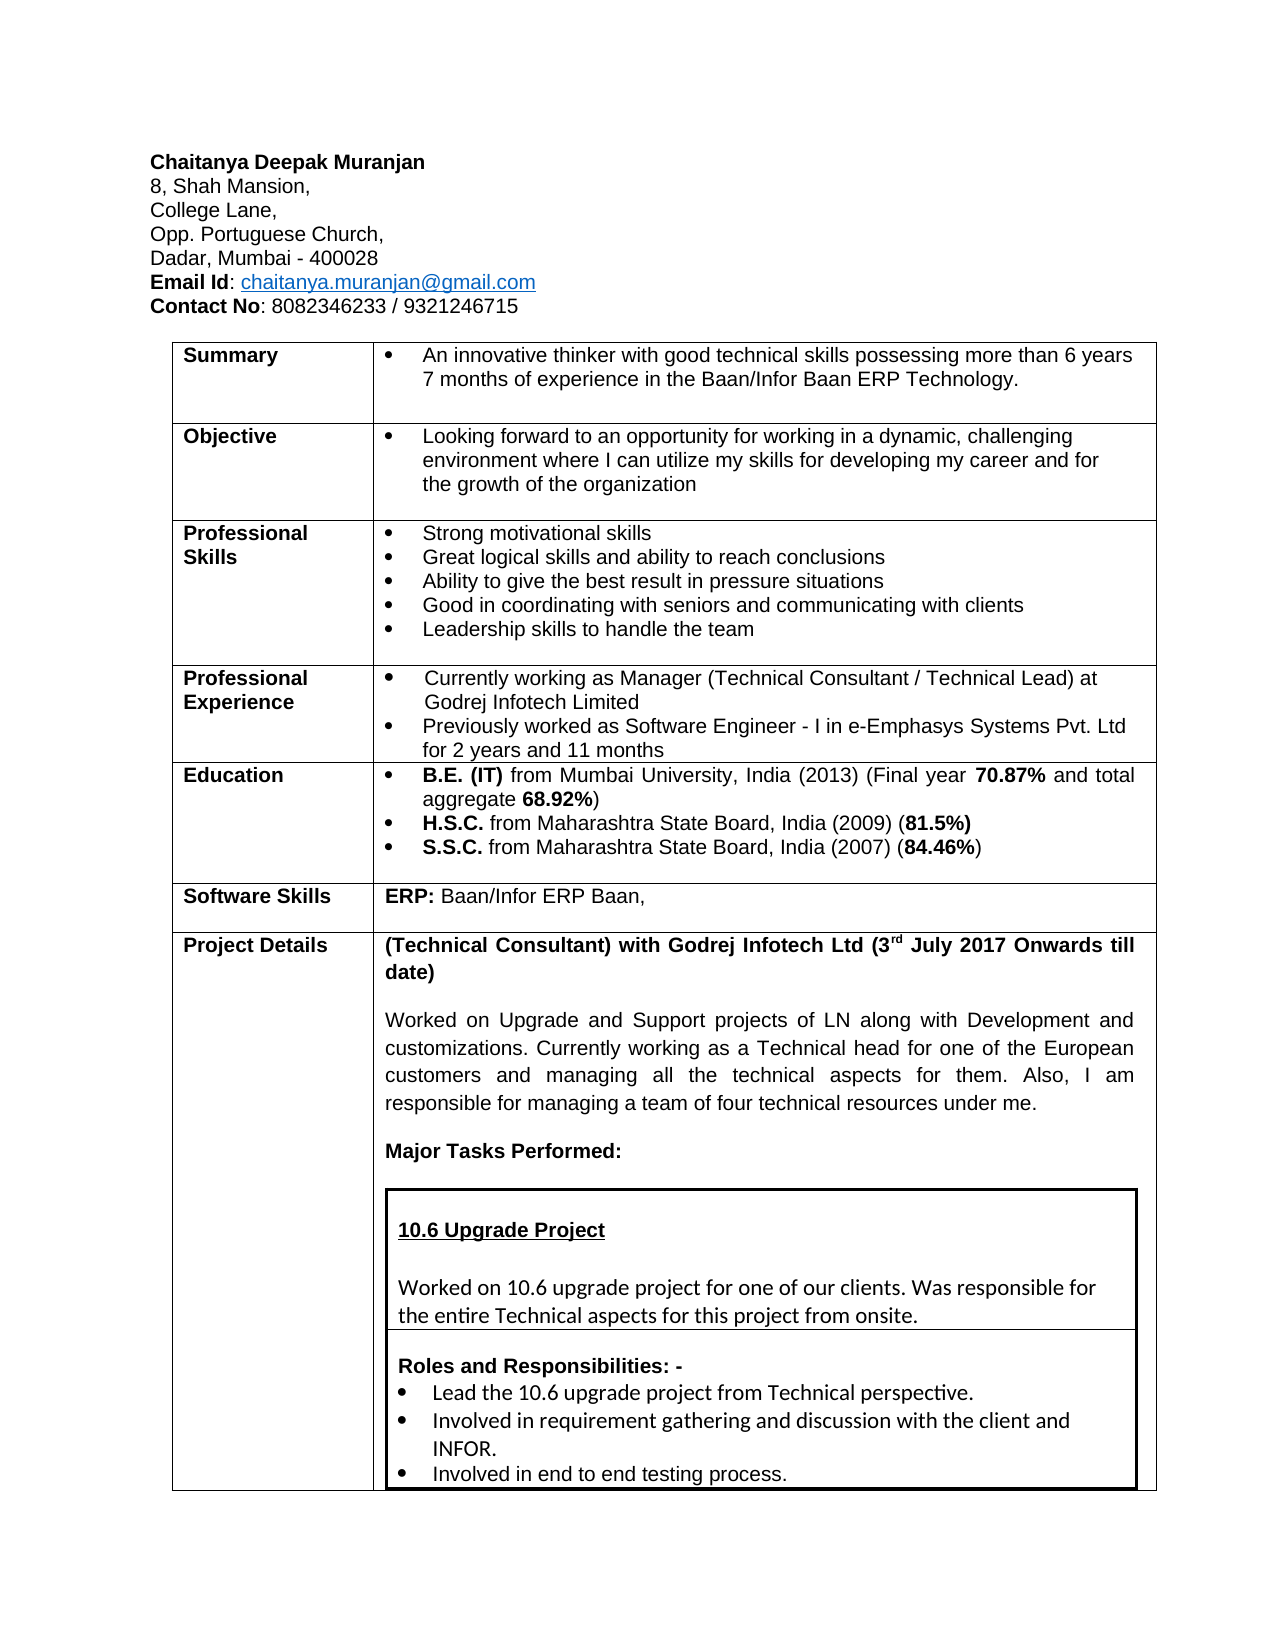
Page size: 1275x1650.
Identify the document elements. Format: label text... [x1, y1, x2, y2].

table_cell Looking forward to an opportunity for working in a dynamic, challenging environment where I can utilize my skills for developing my career and for the growth of the organization [374, 424, 1156, 520]
table_header An innovative thinker with good technical skills possessing more than 6 years 7 months of experience in the Baan/Infor Baan ERP Technology. [374, 343, 1156, 423]
text Email Id: chaitanya.muranjan@gmail.com [150, 270, 1125, 294]
table_cell Project Details [173, 933, 373, 1490]
table_cell B.E. (IT) from Mumbai University, India (2013) (Final year 70.87% and total aggregate 68.92%) H.S.C. from Maharashtra State Board, India (2009) (81.5%) S.S.C. from Maharashtra State Board, India (2007) (84.46%) [374, 763, 1156, 883]
table_cell Professional Experience [173, 666, 373, 762]
text Dadar, Mumbai - 400028 [150, 246, 1125, 270]
text Opp. Portuguese Church, [150, 222, 1125, 246]
table_cell Software Skills [173, 884, 373, 932]
table_cell Currently working as Manager (Technical Consultant / Technical Lead) at Godrej Infotech Limited Previously worked as Software Engineer - I in e-Emphasys Systems Pvt. Ltd for 2 years and 11 months [374, 666, 1156, 762]
table_cell Strong motivational skills Great logical skills and ability to reach conclusions Ability to give the best result in pressure situations Good in coordinating with seniors and communicating with clients Leadership skills to handle the team [374, 521, 1156, 665]
table_cell Professional Skills [173, 521, 373, 665]
text College Lane, [150, 198, 1125, 222]
text Chaitanya Deepak Muranjan [150, 150, 1125, 174]
table_cell ERP: Baan/Infor ERP Baan, [374, 884, 1156, 932]
text Contact No: 8082346233 / 9321246715 [150, 294, 1125, 318]
table_cell Education [173, 763, 373, 883]
table_cell Objective [173, 424, 373, 520]
text 8, Shah Mansion, [150, 174, 1125, 198]
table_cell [374, 933, 1156, 1490]
table_header Summary [173, 343, 373, 423]
